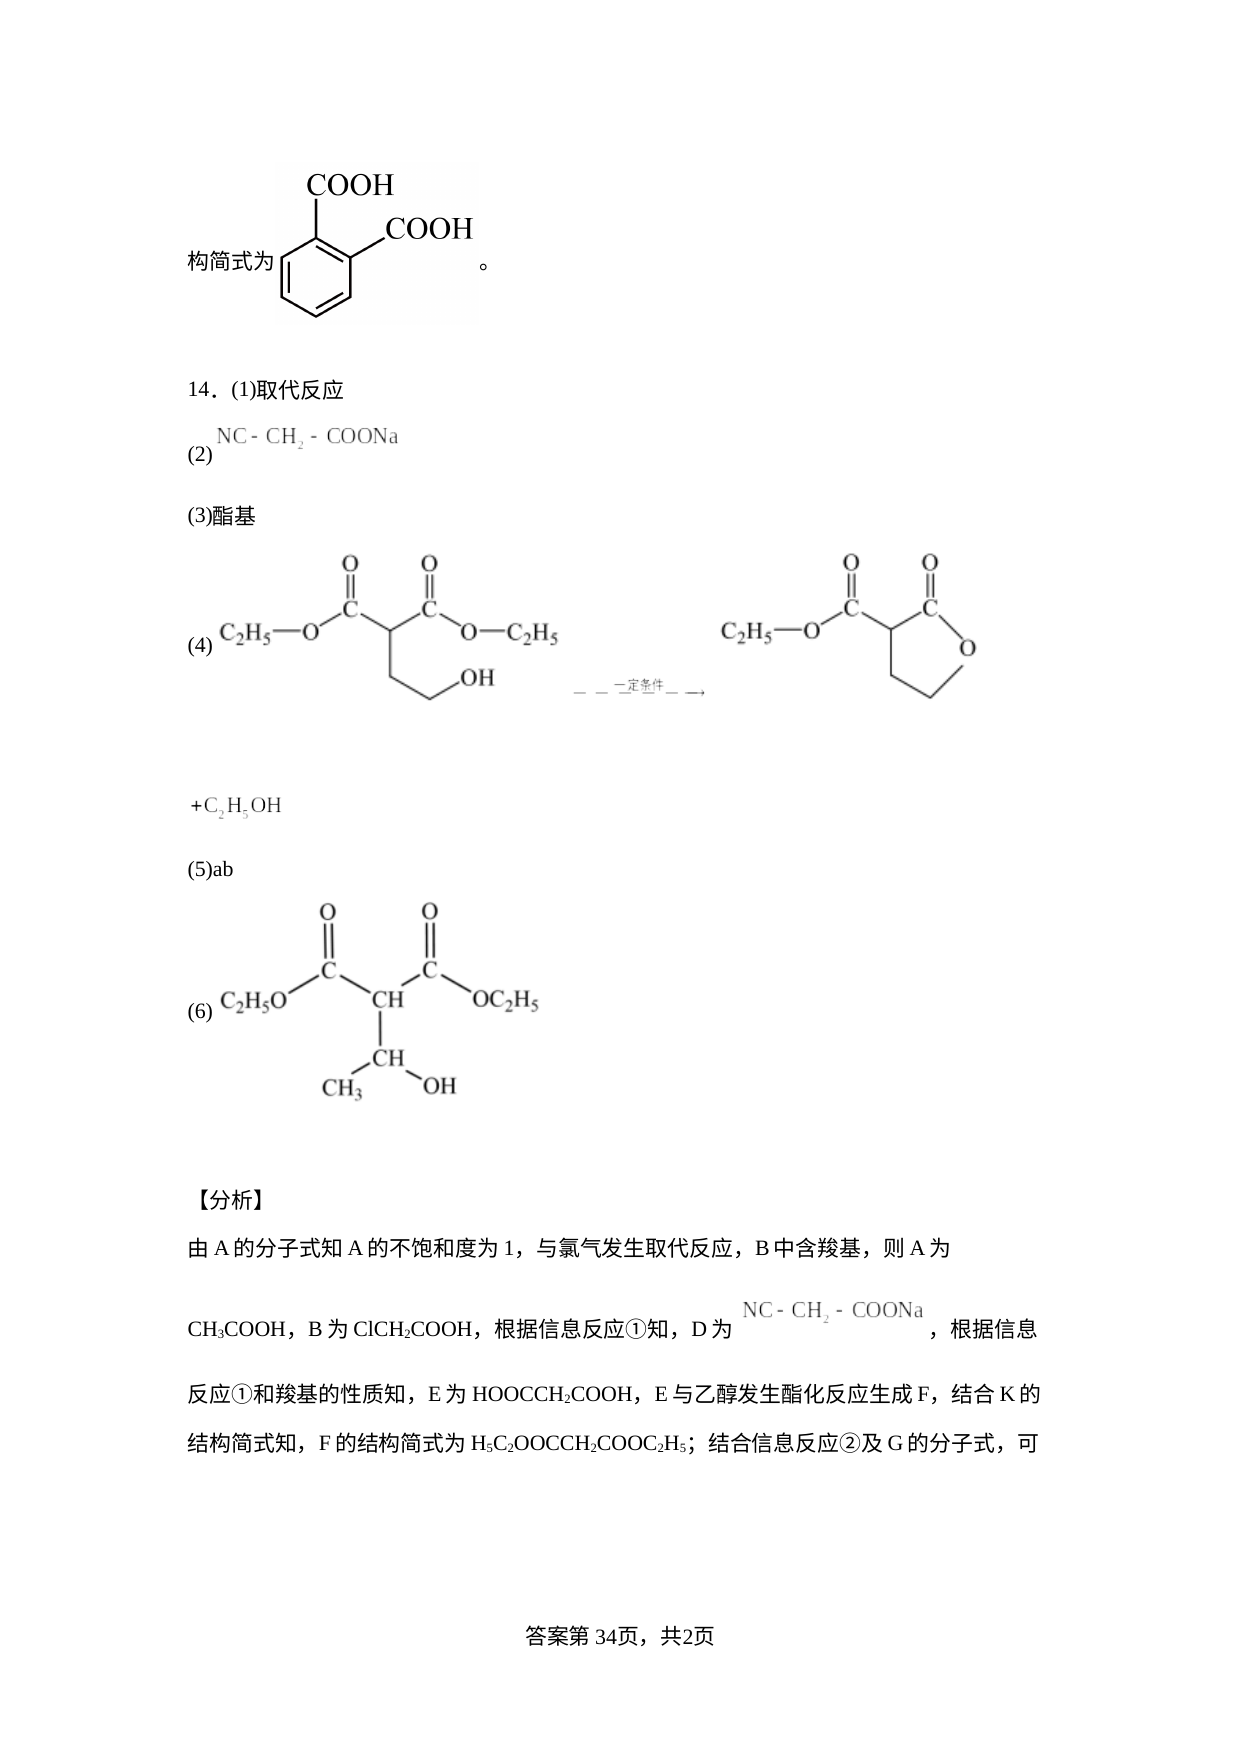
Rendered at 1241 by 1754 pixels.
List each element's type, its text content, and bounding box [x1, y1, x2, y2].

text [187, 1231, 1053, 1458]
text 【分析】 [187, 1182, 1053, 1215]
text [187, 162, 1053, 357]
picture [212, 548, 568, 705]
picture [713, 547, 980, 705]
picture [212, 897, 541, 1104]
text (5)ab [187, 852, 1053, 885]
picture [274, 162, 480, 325]
text 14．(1)取代反应 [187, 373, 1053, 405]
text (3)酯基 [187, 499, 1053, 531]
text (2) [187, 421, 1053, 486]
